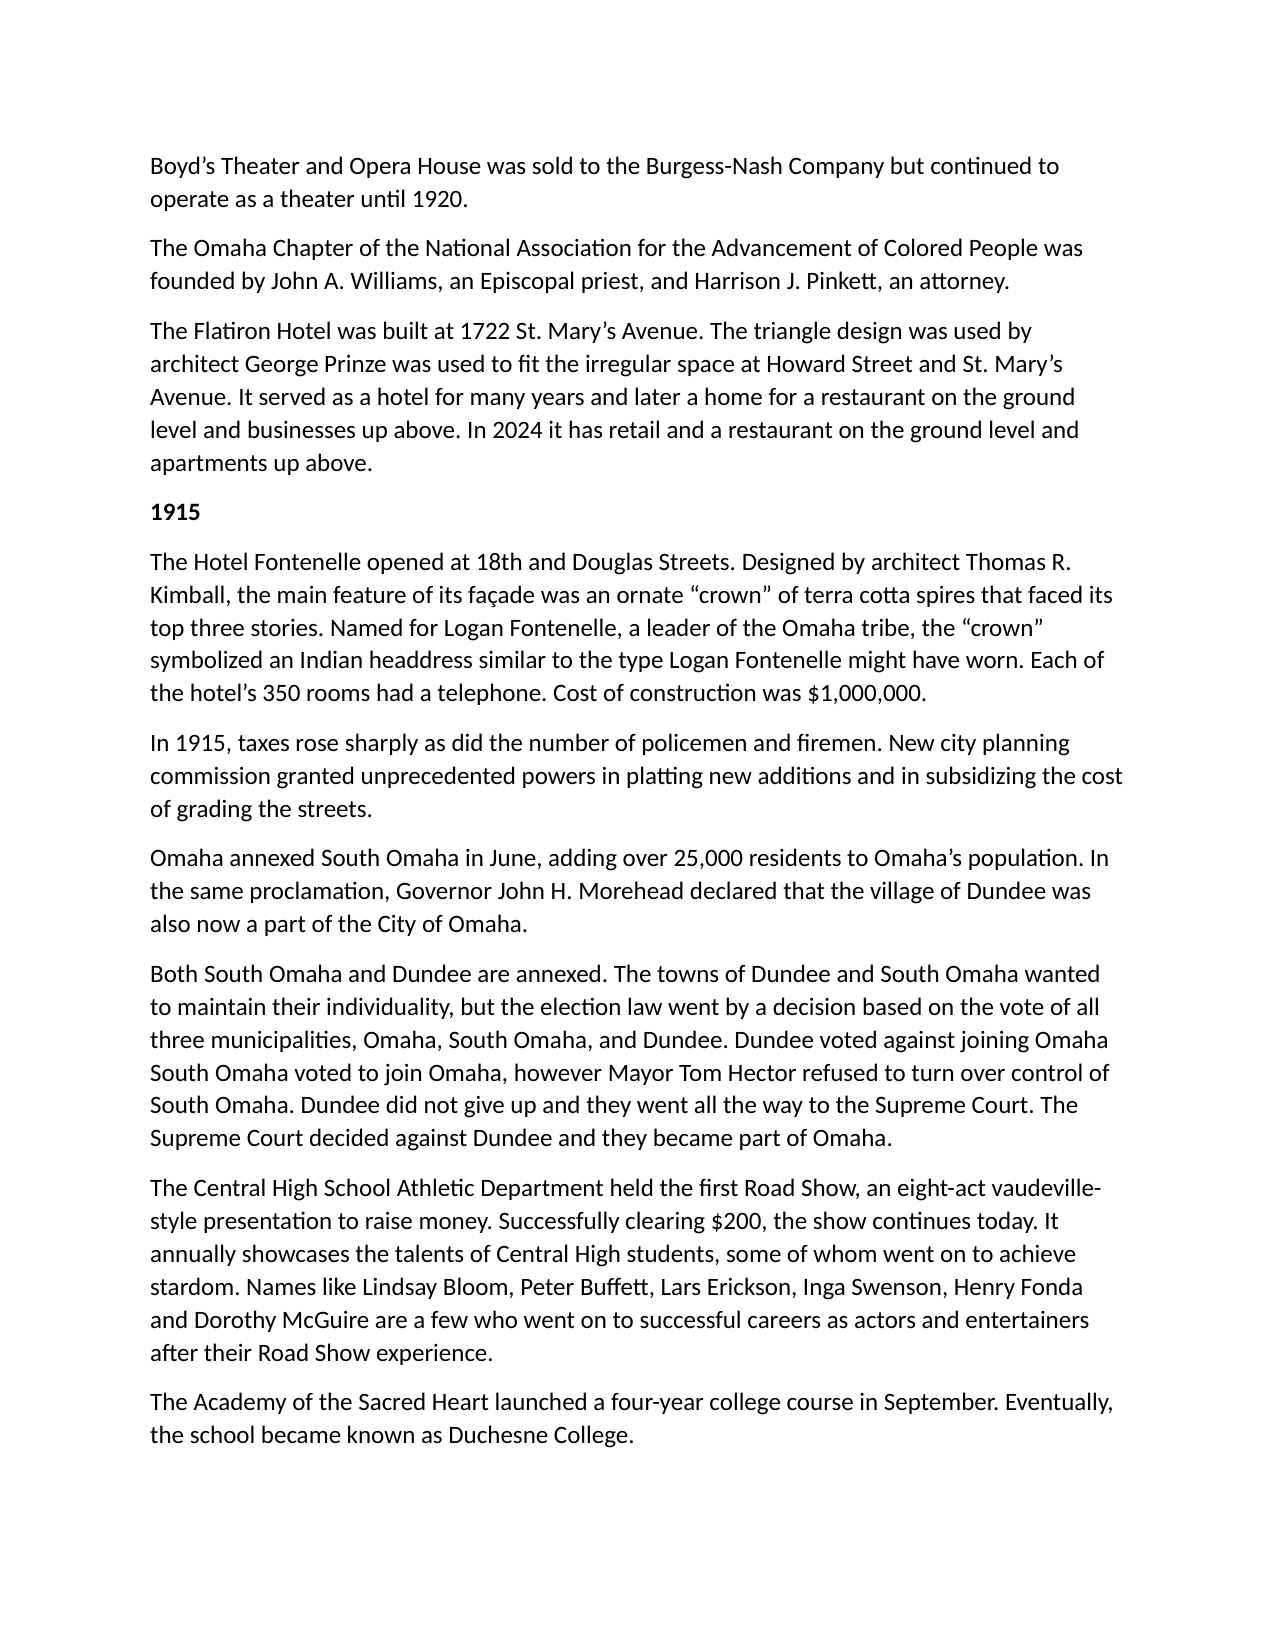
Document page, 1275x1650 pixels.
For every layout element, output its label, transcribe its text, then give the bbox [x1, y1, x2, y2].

text The Central High School Athletic Department held the first Road Show, an eight-act vaudeville-style presentation to raise money. Successfully clearing $200, the show continues today. It annually showcases the talents of Central High students, some of whom went on to achieve stardom. Names like Lindsay Bloom, Peter Buffett, Lars Erickson, Inga Swenson, Henry Fonda and Dorothy McGuire are a few who went on to successful careers as actors and entertainers after their Road Show experience. [150, 1172, 1125, 1367]
text In 1915, taxes rose sharply as did the number of policemen and firemen. New city planning commission granted unprecedented powers in platting new additions and in subsidizing the cost of grading the streets. [150, 727, 1125, 823]
text The Academy of the Sacred Heart launched a four-year college course in September. Eventually, the school became known as Duchesne College. [150, 1386, 1125, 1450]
text Omaha annexed South Omaha in June, adding over 25,000 residents to Omaha’s population. In the same proclamation, Governor John H. Morehead declared that the village of Dundee was also now a part of the City of Omaha. [150, 842, 1125, 939]
text 1915 [150, 496, 1125, 527]
text The Hotel Fontenelle opened at 18th and Douglas Streets. Designed by architect Thomas R. Kimball, the main feature of its façade was an ornate “crown” of terra cotta spires that faced its top three stories. Named for Logan Fontenelle, a leader of the Omaha tribe, the “crown” symbolized an Indian headdress similar to the type Logan Fontenelle might have worn. Each of the hotel’s 350 rooms had a telephone. Cost of construction was $1,000,000. [150, 546, 1125, 708]
text Both South Omaha and Dundee are annexed. The towns of Dundee and South Omaha wanted to maintain their individuality, but the election law went by a decision based on the vote of all three municipalities, Omaha, South Omaha, and Dundee. Dundee voted against joining Omaha South Omaha voted to join Omaha, however Mayor Tom Hector refused to turn over control of South Omaha. Dundee did not give up and they went all the way to the Supreme Court. The Supreme Court decided against Dundee and they became part of Omaha. [150, 958, 1125, 1153]
text The Flatiron Hotel was built at 1722 St. Mary’s Avenue. The triangle design was used by architect George Prinze was used to fit the irregular space at Howard Street and St. Mary’s Avenue. It served as a hotel for many years and later a home for a restaurant on the ground level and businesses up above. In 2024 it has retail and a restaurant on the ground level and apartments up above. [150, 315, 1125, 477]
text The Omaha Chapter of the National Association for the Advancement of Colored People was founded by John A. Williams, an Episcopal priest, and Harrison J. Pinkett, an attorney. [150, 232, 1125, 296]
text Boyd’s Theater and Opera House was sold to the Burgess-Nash Company but continued to operate as a theater until 1920. [150, 150, 1125, 213]
